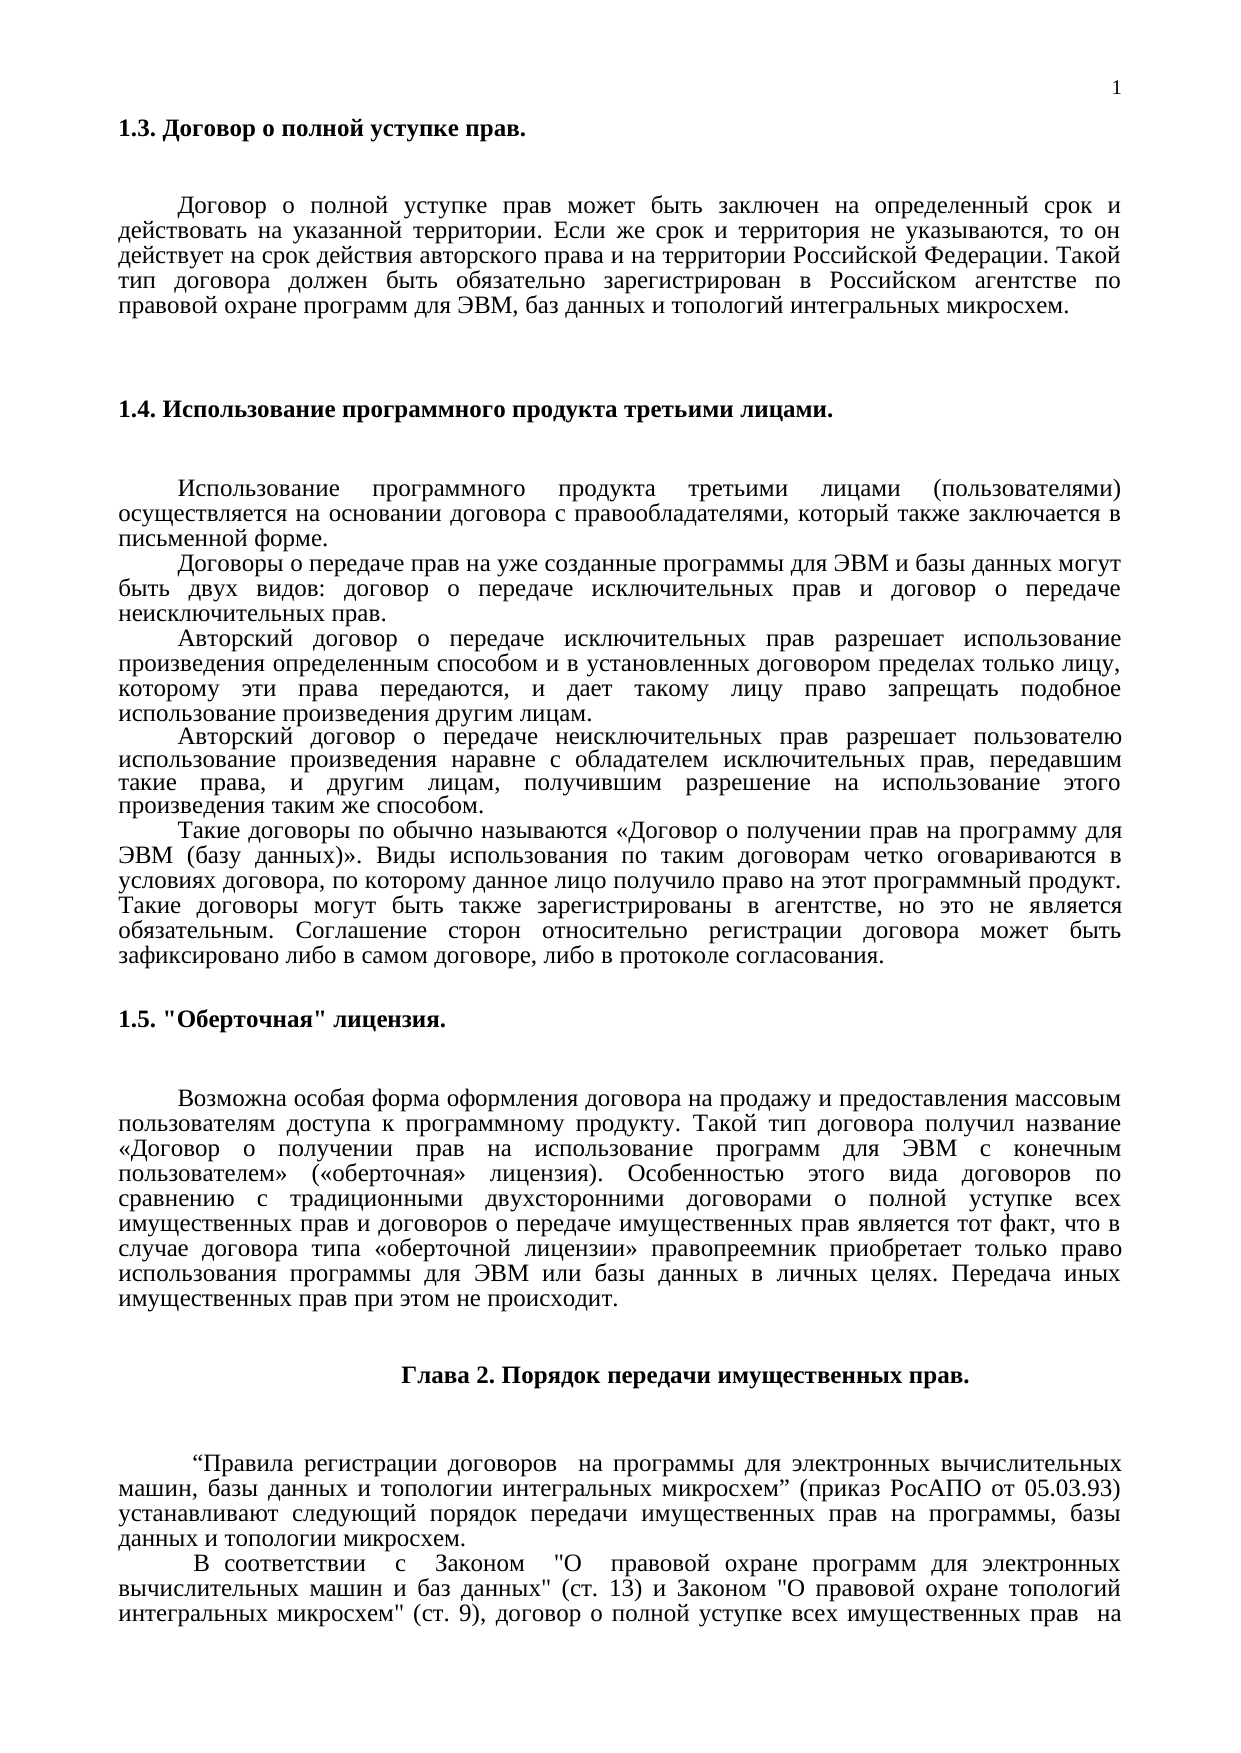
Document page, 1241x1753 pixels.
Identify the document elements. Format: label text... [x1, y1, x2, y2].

text Возможна особая форма оформления договора на продажу и предоставления массовым пользователям доступа к программному продукту. Такой тип договора получил название «Договор о получении прав на использование программ для ЭВМ с конечным пользователем» («оберточная» лицензия). Особенностью этого вида договоров по сравнению с традиционными двухсторонними договорами о полной уступке всех имущественных прав и договоров о передаче имущественных прав является тот факт, что в случае договора типа «оберточной лицензии» правопреемник приобретает только право использования программы для ЭВМ или базы данных в личных целях. Передача иных имущественных прав при этом не происходит. [118, 1087, 1122, 1312]
text 1.4. Использование программного продукта третьими лицами. [118, 397, 1122, 422]
text “Правила регистрации договоров на программы для электронных вычислительных машин, базы данных и топологии интегральных микросхем” (приказ РосАПО от 05.03.93) устанавливают следующий порядок передачи имущественных прав на программы, базы данных и топологии микросхем. [118, 1451, 1122, 1551]
text 1.5. "Оберточная" лицензия. [118, 1008, 1122, 1033]
text Такие договоры по обычно называются «Договор о получении прав на программу для ЭВМ (базу данных)». Виды использования по таким договорам четко оговариваются в условиях договора, по которому данное лицо получило право на этот программный продукт. Такие договоры могут быть также зарегистрированы в агентстве, но это не является обязательным. Соглашение сторон относительно регистрации договора может быть зафиксировано либо в самом договоре, либо в протоколе согласования. [118, 818, 1122, 968]
text Авторский договор о передаче неисключительных прав разрешает пользователю использование произведения наравне с обладателем исключительных прав, передавшим такие права, и другим лицам, получившим разрешение на использование этого произведения таким же способом. [118, 726, 1122, 818]
text Глава 2. Порядок передачи имущественных прав. [249, 1364, 1122, 1389]
text Авторский договор о передаче исключительных прав разрешает использование произведения определенным способом и в установленных договором пределах только лицу, которому эти права передаются, и дает такому лицу право запрещать подобное использование произведения другим лицам. [118, 626, 1122, 726]
text 1.3. Договор о полной уступке прав. [118, 118, 1122, 141]
text Договор о полной уступке прав может быть заключен на определенный срок и действовать на указанной территории. Если же срок и территория не указываются, то он действует на срок действия авторского права и на территории Российской Федерации. Такой тип договора должен быть обязательно зарегистрирован в Российском агентстве по правовой охране программ для ЭВМ, баз данных и топологий интегральных микросхем. [118, 193, 1122, 318]
text Использование программного продукта третьими лицами (пользователями) осуществляется на основании договора с правообладателями, который также заключается в письменной форме. [118, 476, 1122, 551]
text Договоры о передаче прав на уже созданные программы для ЭВМ и базы данных могут быть двух видов: договор о передаче исключительных прав и договор о передаче неисключительных прав. [118, 551, 1122, 626]
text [118, 1551, 1122, 1626]
